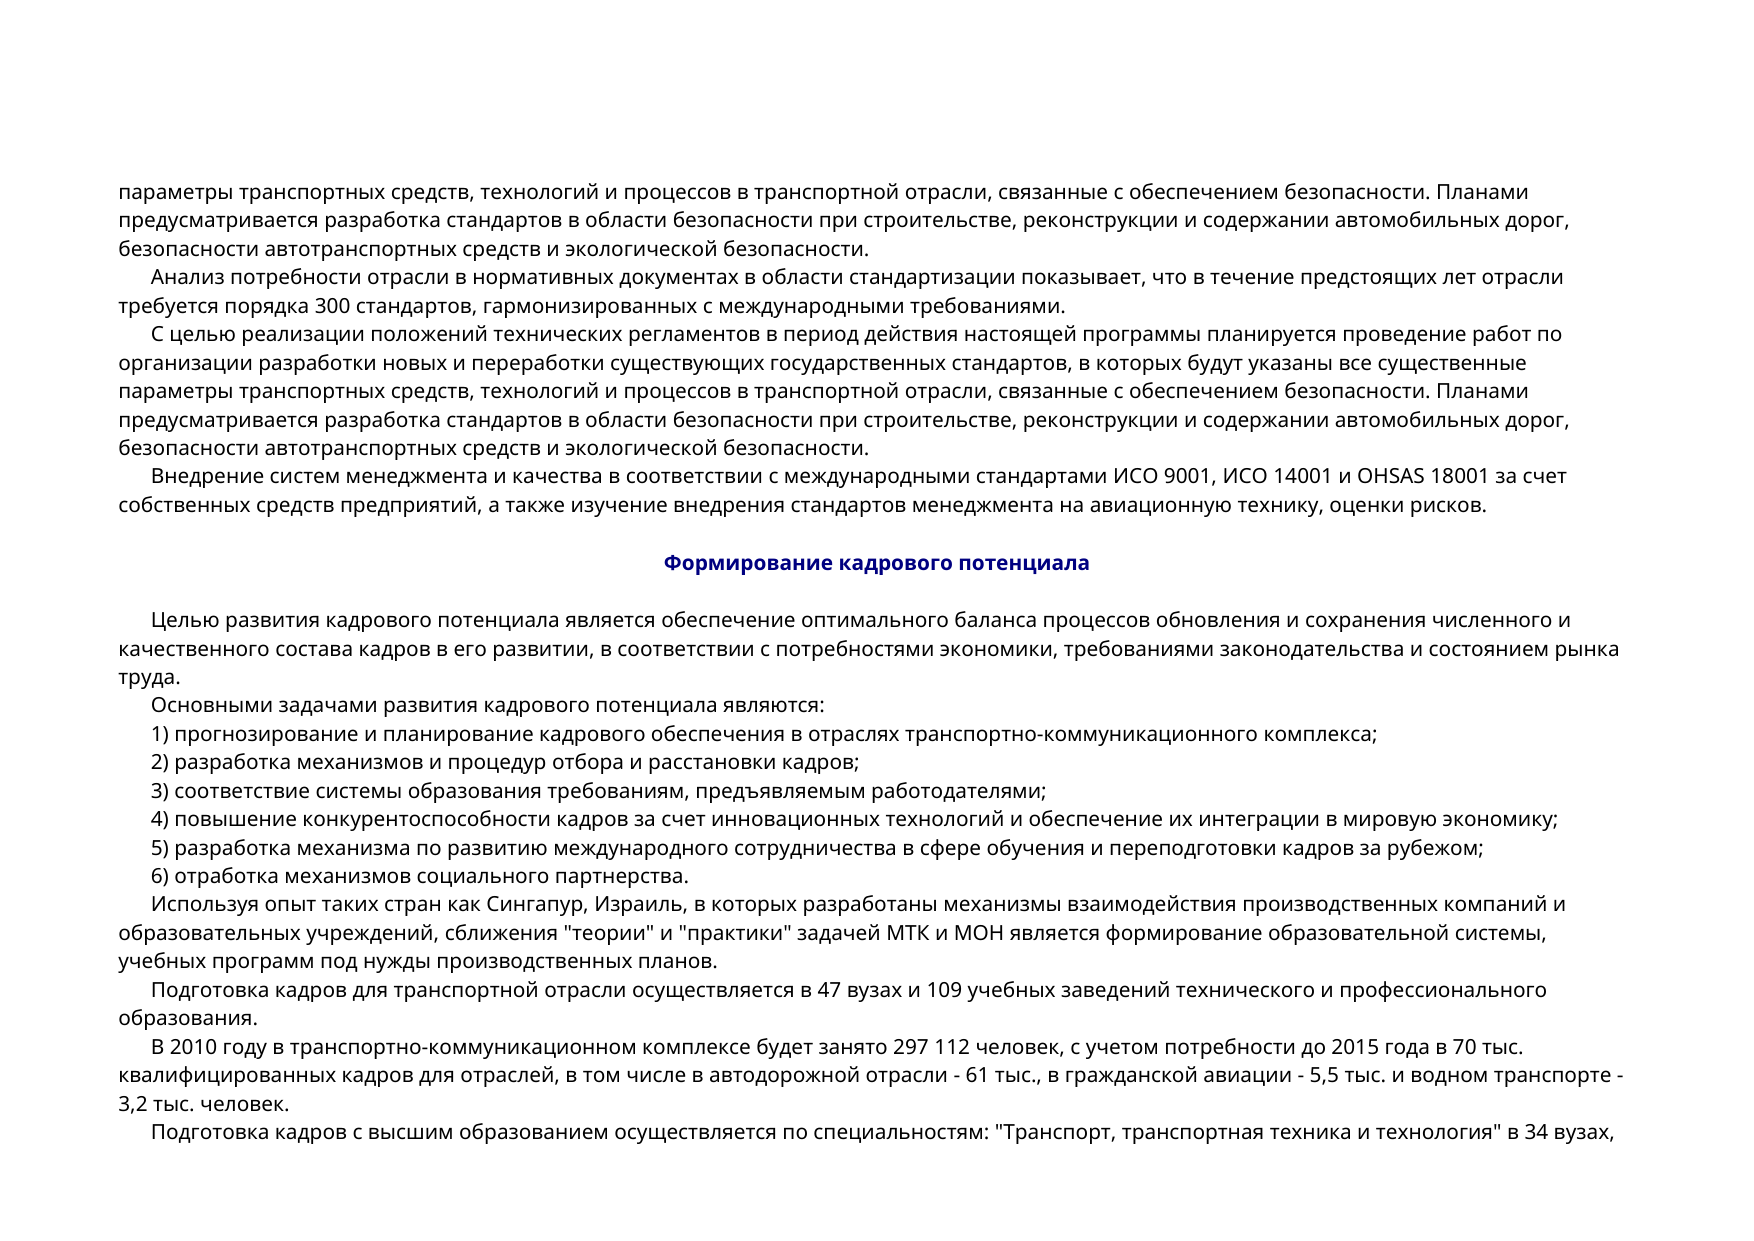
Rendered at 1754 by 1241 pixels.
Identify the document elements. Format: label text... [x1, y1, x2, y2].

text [118, 605, 1636, 1146]
text Формирование кадрового потенциала [118, 548, 1636, 576]
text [118, 177, 1636, 518]
